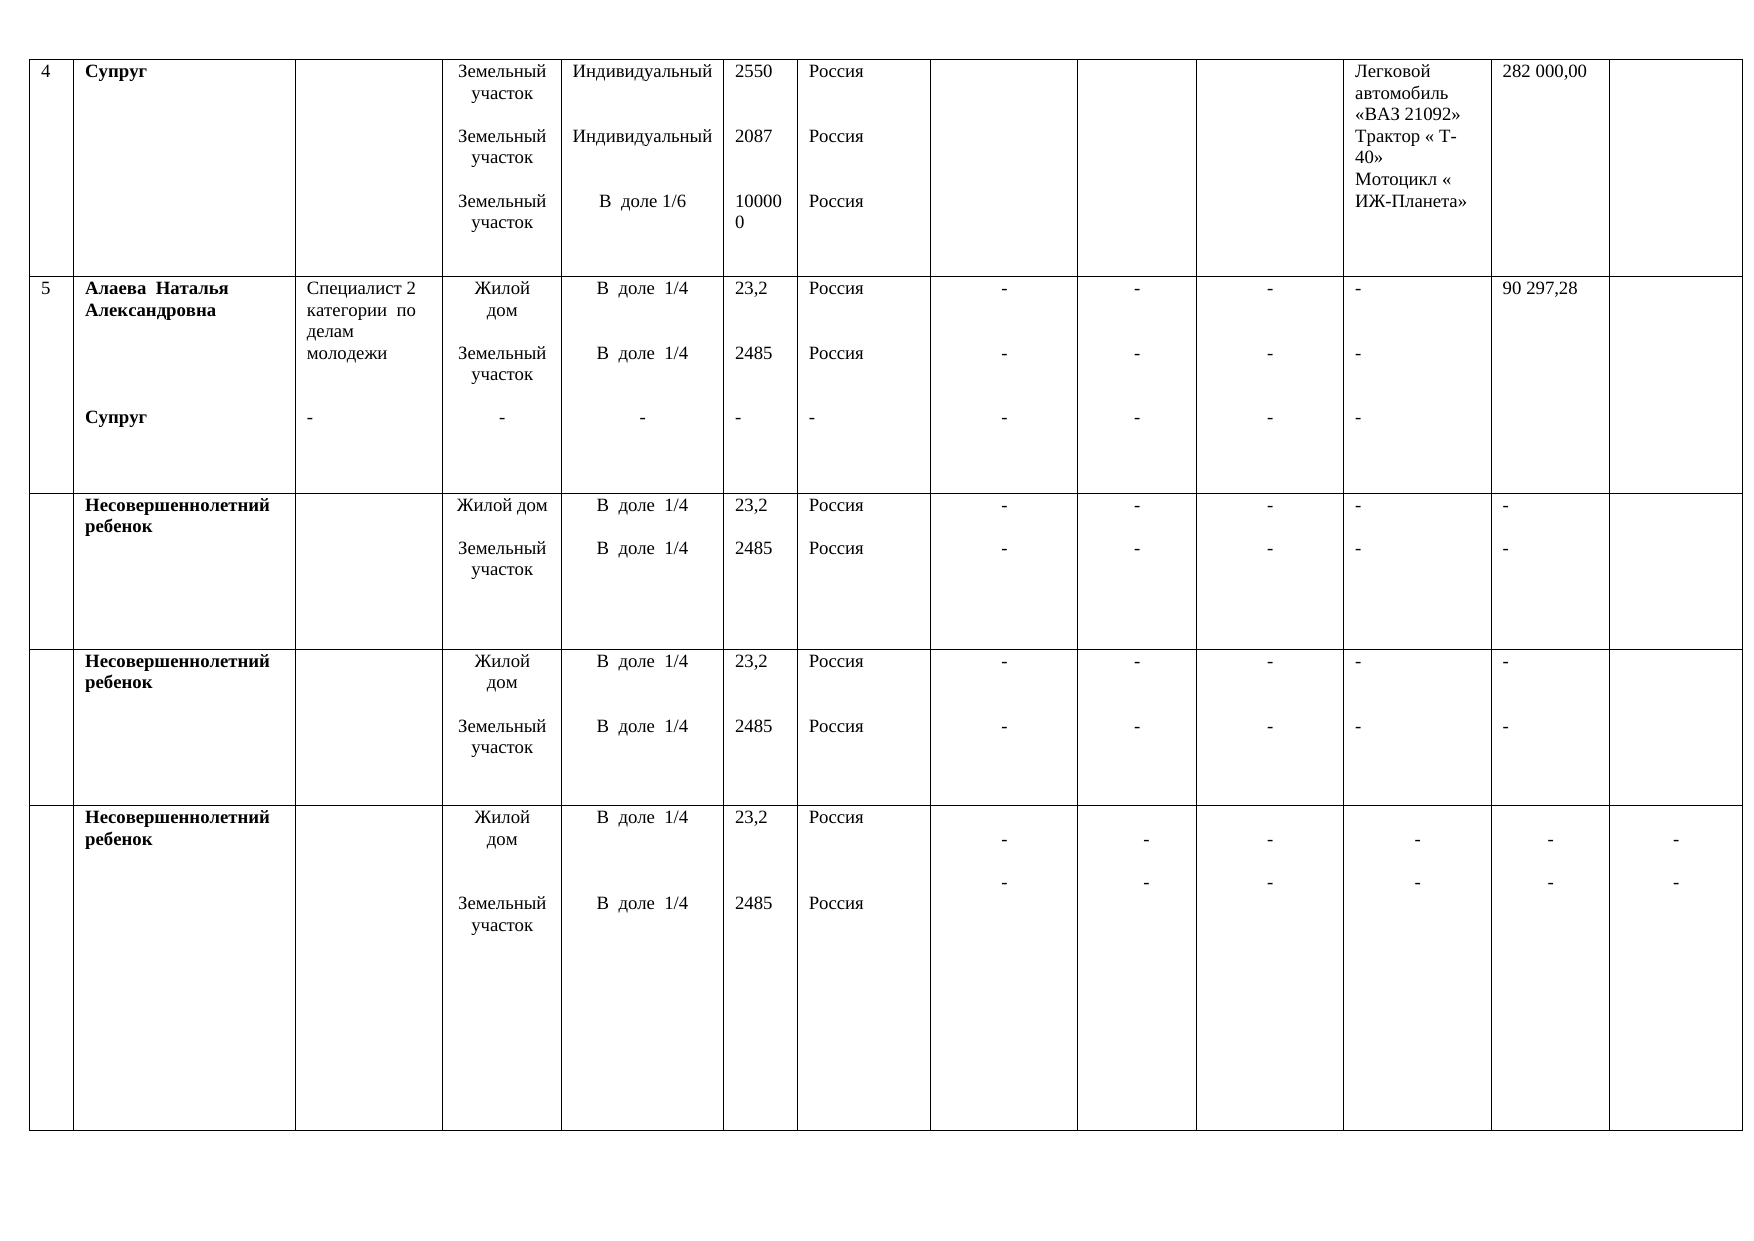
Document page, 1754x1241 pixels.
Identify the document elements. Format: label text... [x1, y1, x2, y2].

table_cell - - [1492, 650, 1609, 805]
table_cell Россия Россия - [798, 277, 930, 492]
table_cell [296, 60, 442, 276]
table_cell Легковой автомобиль «ВАЗ 21092» Трактор « Т-40» Мотоцикл « ИЖ-Планета» [1344, 60, 1491, 276]
table_cell В доле 1/4 В доле 1/4 [562, 650, 723, 805]
table_cell - - [931, 650, 1077, 805]
table_cell - - [1078, 494, 1196, 649]
table_cell 23,2 2485 [724, 494, 797, 649]
table_cell - - [1610, 806, 1742, 1129]
table_cell Несовершеннолетний ребенок [74, 494, 295, 649]
table_cell 2550 2087 100000 [724, 60, 797, 276]
table_cell [30, 494, 73, 649]
table_cell 4 [30, 60, 73, 276]
table_cell Жилой дом Земельный участок [443, 494, 561, 649]
table_cell [1610, 277, 1742, 492]
table_cell 23,2 2485 [724, 806, 797, 1129]
table_cell [30, 650, 73, 805]
table_cell [1610, 494, 1742, 649]
table_cell Супруг [74, 60, 295, 276]
table_cell [1078, 60, 1196, 276]
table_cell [74, 806, 295, 1129]
table_cell - - [1344, 806, 1491, 1129]
table_cell Несовершеннолетний ребенок [74, 650, 295, 805]
table_cell 90 297,28 [1492, 277, 1609, 492]
table_cell [296, 494, 442, 649]
table_cell В доле 1/4 В доле 1/4 - [562, 277, 723, 492]
table_cell [1610, 650, 1742, 805]
table_cell - - - [1197, 277, 1343, 492]
table_cell - - [931, 806, 1077, 1129]
table_cell Специалист 2 категории по делам молодежи - [296, 277, 442, 492]
table_cell [1197, 60, 1343, 276]
table_cell [30, 806, 73, 1129]
table_cell - - [1078, 650, 1196, 805]
table_cell Земельный участок Земельный участок Земельный участок [443, 60, 561, 276]
table_cell - - [1492, 494, 1609, 649]
table_cell Жилой дом Земельный участок [443, 650, 561, 805]
table_cell 5 [30, 277, 73, 492]
table_cell - - [1344, 650, 1491, 805]
table_cell Индивидуальный Индивидуальный В доле 1/6 [562, 60, 723, 276]
table_cell Россия Россия [798, 494, 930, 649]
table_cell - - - [931, 277, 1077, 492]
table_cell 282 000,00 [1492, 60, 1609, 276]
table_cell Жилой дом Земельный участок - [443, 277, 561, 492]
table_cell - - [1344, 494, 1491, 649]
table_cell [296, 650, 442, 805]
table_cell - - [1492, 806, 1609, 1129]
table_cell Алаева Наталья Александровна Супруг [74, 277, 295, 492]
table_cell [443, 806, 561, 1129]
table_cell - - [1078, 806, 1196, 1129]
table_cell [296, 806, 442, 1129]
table_cell Россия Россия [798, 650, 930, 805]
table_cell В доле 1/4 В доле 1/4 [562, 494, 723, 649]
table_cell - - [1197, 494, 1343, 649]
table_cell - - - [1078, 277, 1196, 492]
table_cell - - - [1344, 277, 1491, 492]
table_cell [1610, 60, 1742, 276]
table_cell - - [1197, 806, 1343, 1129]
table_cell - - [931, 494, 1077, 649]
table_cell - - [1197, 650, 1343, 805]
table_cell 23,2 2485 [724, 650, 797, 805]
table_cell Россия Россия [798, 806, 930, 1129]
table_cell Россия Россия Россия [798, 60, 930, 276]
table_cell [931, 60, 1077, 276]
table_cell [562, 806, 723, 1129]
table_cell 23,2 2485 - [724, 277, 797, 492]
